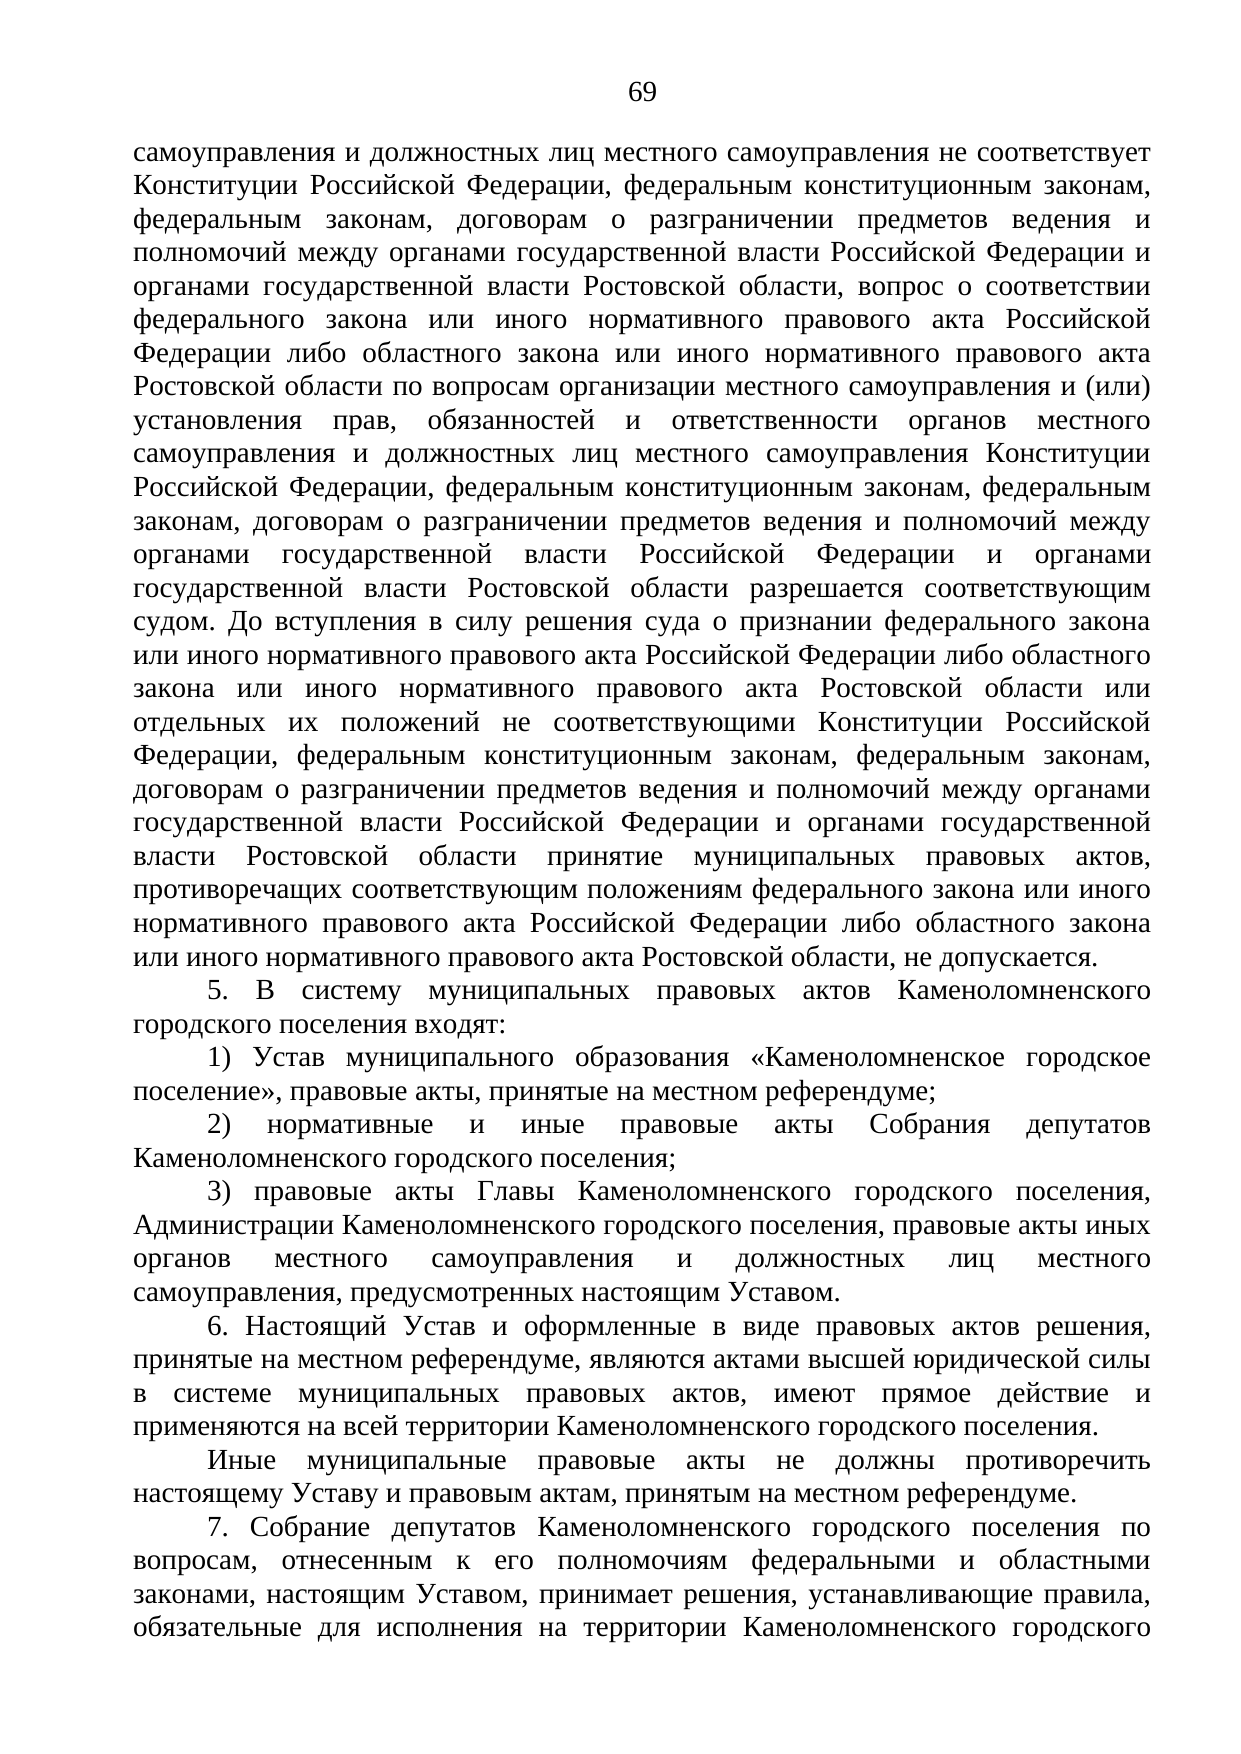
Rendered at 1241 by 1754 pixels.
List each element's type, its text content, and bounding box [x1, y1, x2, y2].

text 2) нормативные и иные правовые акты Собрания депутатов Каменоломненского городского поселения; [133, 1106, 1152, 1173]
text 3) правовые акты Главы Каменоломненского городского поселения, Администрации Каменоломненского городского поселения, правовые акты иных органов местного самоуправления и должностных лиц местного самоуправления, предусмотренных настоящим Уставом. [133, 1173, 1152, 1308]
text 6. Настоящий Устав и оформленные в виде правовых актов решения, принятые на местном референдуме, являются актами высшей юридической силы в системе муниципальных правовых актов, имеют прямое действие и применяются на всей территории Каменоломненского городского поселения. [133, 1308, 1152, 1442]
text 5. В систему муниципальных правовых актов Каменоломненского городского поселения входят: [133, 972, 1152, 1039]
text Иные муниципальные правовые акты не должны противоречить настоящему Уставу и правовым актам, принятым на местном референдуме. [133, 1442, 1152, 1509]
text 1) Устав муниципального образования «Каменоломненское городское поселение», правовые акты, принятые на местном референдуме; [133, 1039, 1152, 1106]
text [133, 1509, 1152, 1643]
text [133, 134, 1152, 972]
